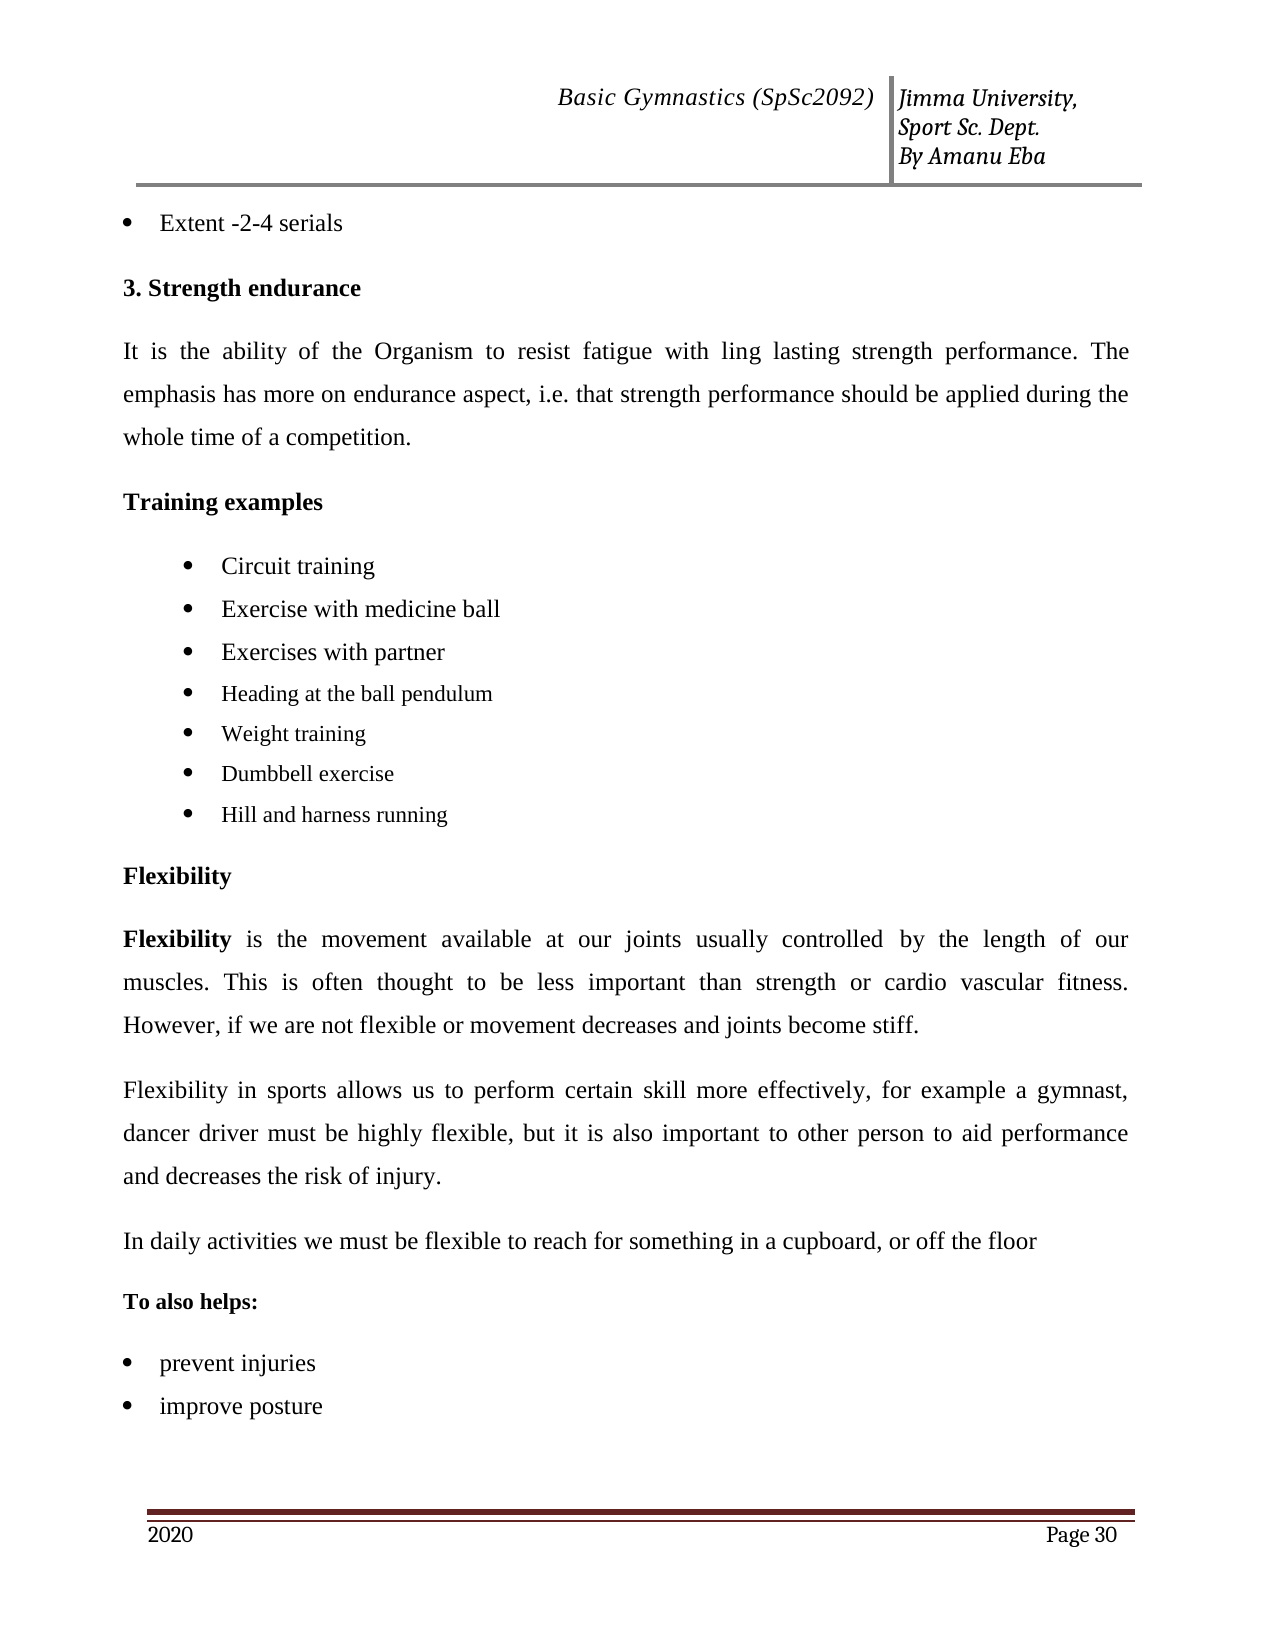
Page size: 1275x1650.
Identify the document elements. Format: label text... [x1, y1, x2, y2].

list Hill and harness running [183, 801, 1150, 827]
text It is the ability of the Organism to resist fatigue with ling lasting strength performance. The emphasis has more on endurance aspect, i.e. that strength performance should be applied during the whole time of a competition. [123, 336, 1129, 451]
text  Extent -2-4 serials [123, 208, 1150, 237]
list Exercise with medicine ball [183, 594, 1150, 623]
list Exercises with partner [183, 637, 1150, 666]
text 3. Strength endurance [123, 273, 428, 301]
text Flexibility is the movement available at our joints usually controlled by the length of our muscles. This is often thought to be less important than strength or cardio vascular fitness. However, if we are not flexible or movement decreases and joints become stiff. [123, 924, 1129, 1039]
text Flexibility in sports allows us to perform certain skill more effectively, for example a gymnast, dancer driver must be highly flexible, but it is also important to other person to aid performance and decreases the risk of injury. [123, 1075, 1128, 1190]
text  improve posture [123, 1391, 1150, 1420]
list Dumbbell exercise [183, 761, 1150, 787]
text Flexibility [123, 861, 262, 889]
text In daily activities we must be flexible to reach for something in a cupboard, or off the floor [123, 1226, 1064, 1254]
list Weight training [183, 720, 1150, 747]
list Circuit training [183, 551, 1150, 580]
list Heading at the ball pendulum [183, 680, 1150, 707]
text To also helps: [123, 1288, 288, 1314]
text  prevent injuries [123, 1348, 1150, 1377]
text Training examples [123, 487, 353, 516]
